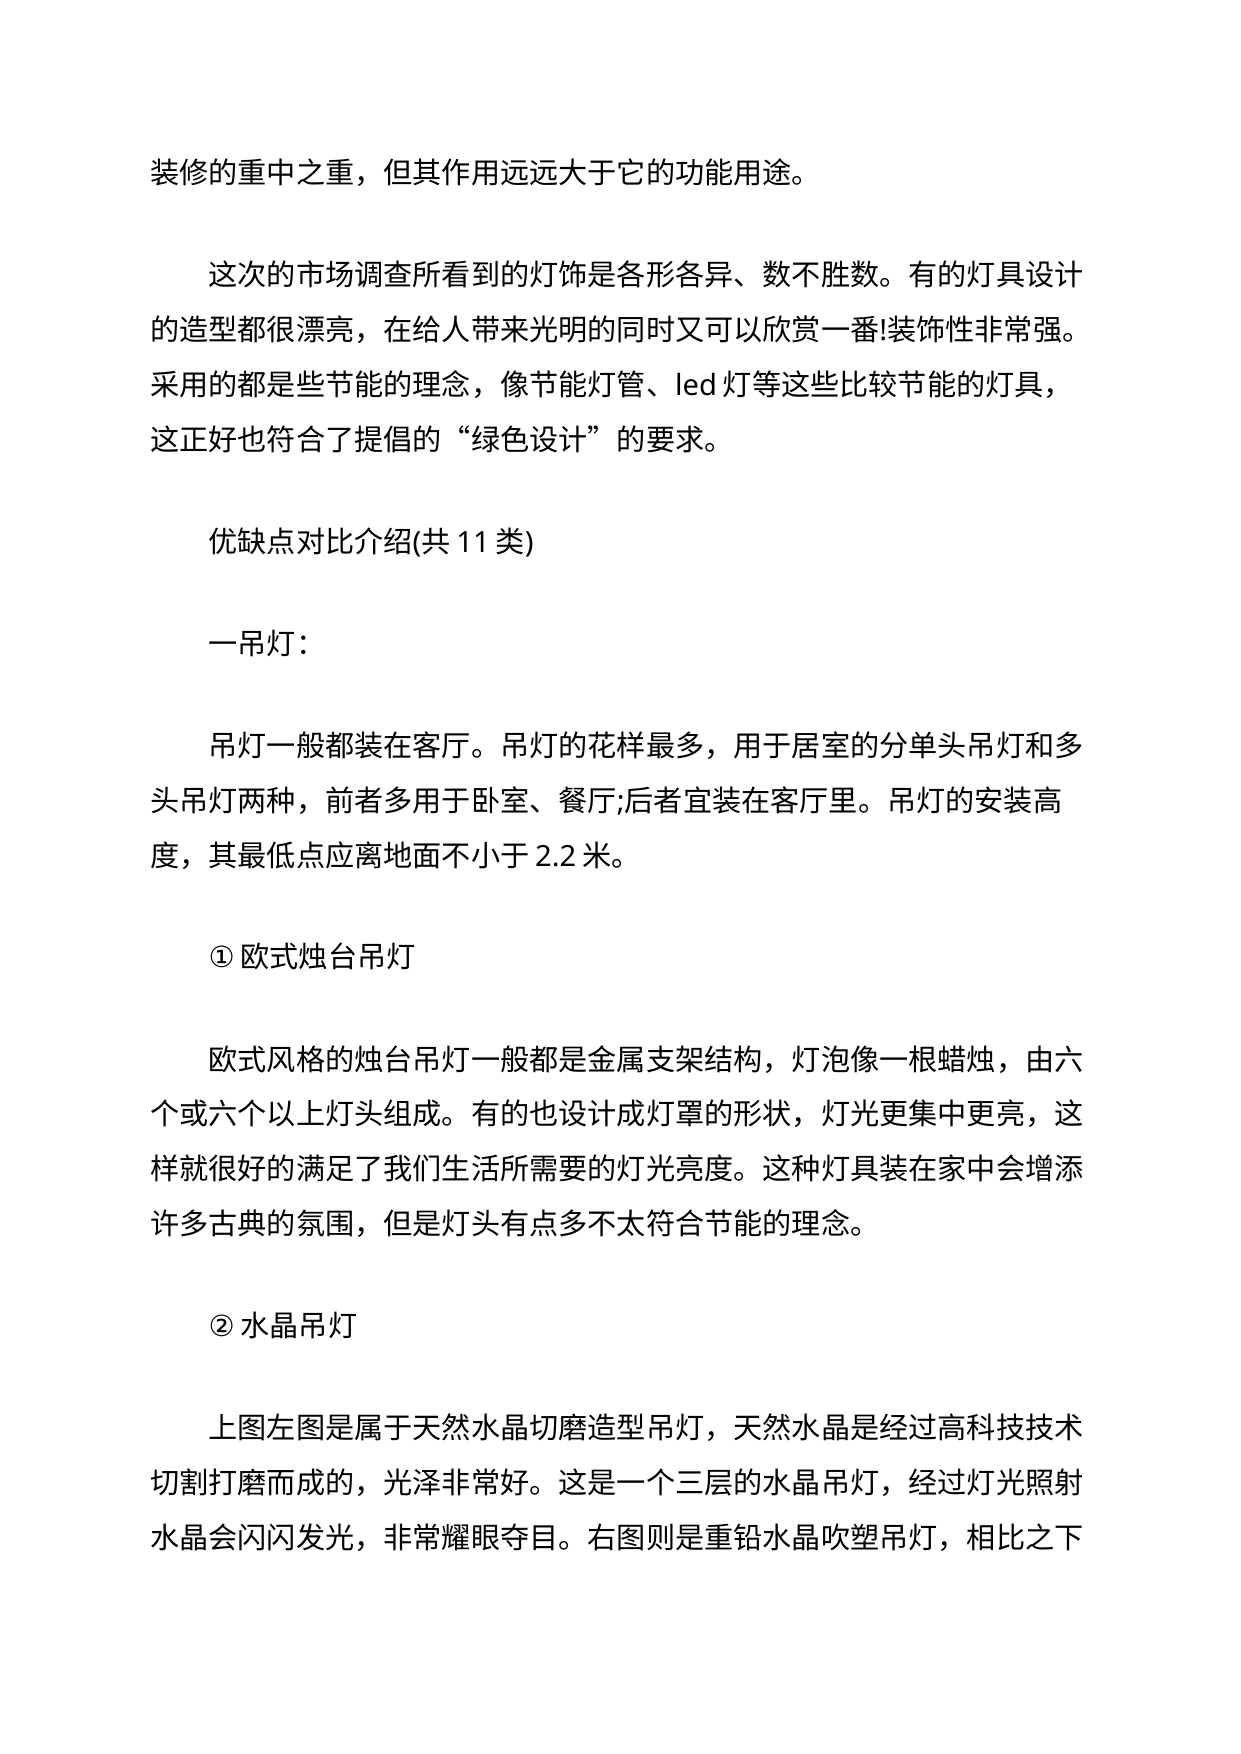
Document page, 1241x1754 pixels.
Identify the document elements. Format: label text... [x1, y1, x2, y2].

text ②水晶吊灯 [150, 1302, 1090, 1345]
text 优缺点对比介绍(共11类) [150, 518, 1090, 561]
text ①欧式烛台吊灯 [150, 934, 1090, 976]
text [150, 150, 1090, 192]
text 吊灯一般都装在客厅。吊灯的花样最多，用于居室的分单头吊灯和多头吊灯两种，前者多用于卧室、餐厅;后者宜装在客厅里。吊灯的安装高度，其最低点应离地面不小于2.2米。 [150, 722, 1090, 874]
text 一吊灯： [150, 620, 1090, 663]
text 欧式风格的烛台吊灯一般都是金属支架结构，灯泡像一根蜡烛，由六个或六个以上灯头组成。有的也设计成灯罩的形状，灯光更集中更亮，这样就很好的满足了我们生活所需要的灯光亮度。这种灯具装在家中会增添许多古典的氛围，但是灯头有点多不太符合节能的理念。 [150, 1036, 1090, 1243]
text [150, 1404, 1090, 1557]
text 这次的市场调查所看到的灯饰是各形各异、数不胜数。有的灯具设计的造型都很漂亮，在给人带来光明的同时又可以欣赏一番!装饰性非常强。采用的都是些节能的理念，像节能灯管、led灯等这些比较节能的灯具，这正好也符合了提倡的“绿色设计”的要求。 [150, 252, 1090, 459]
